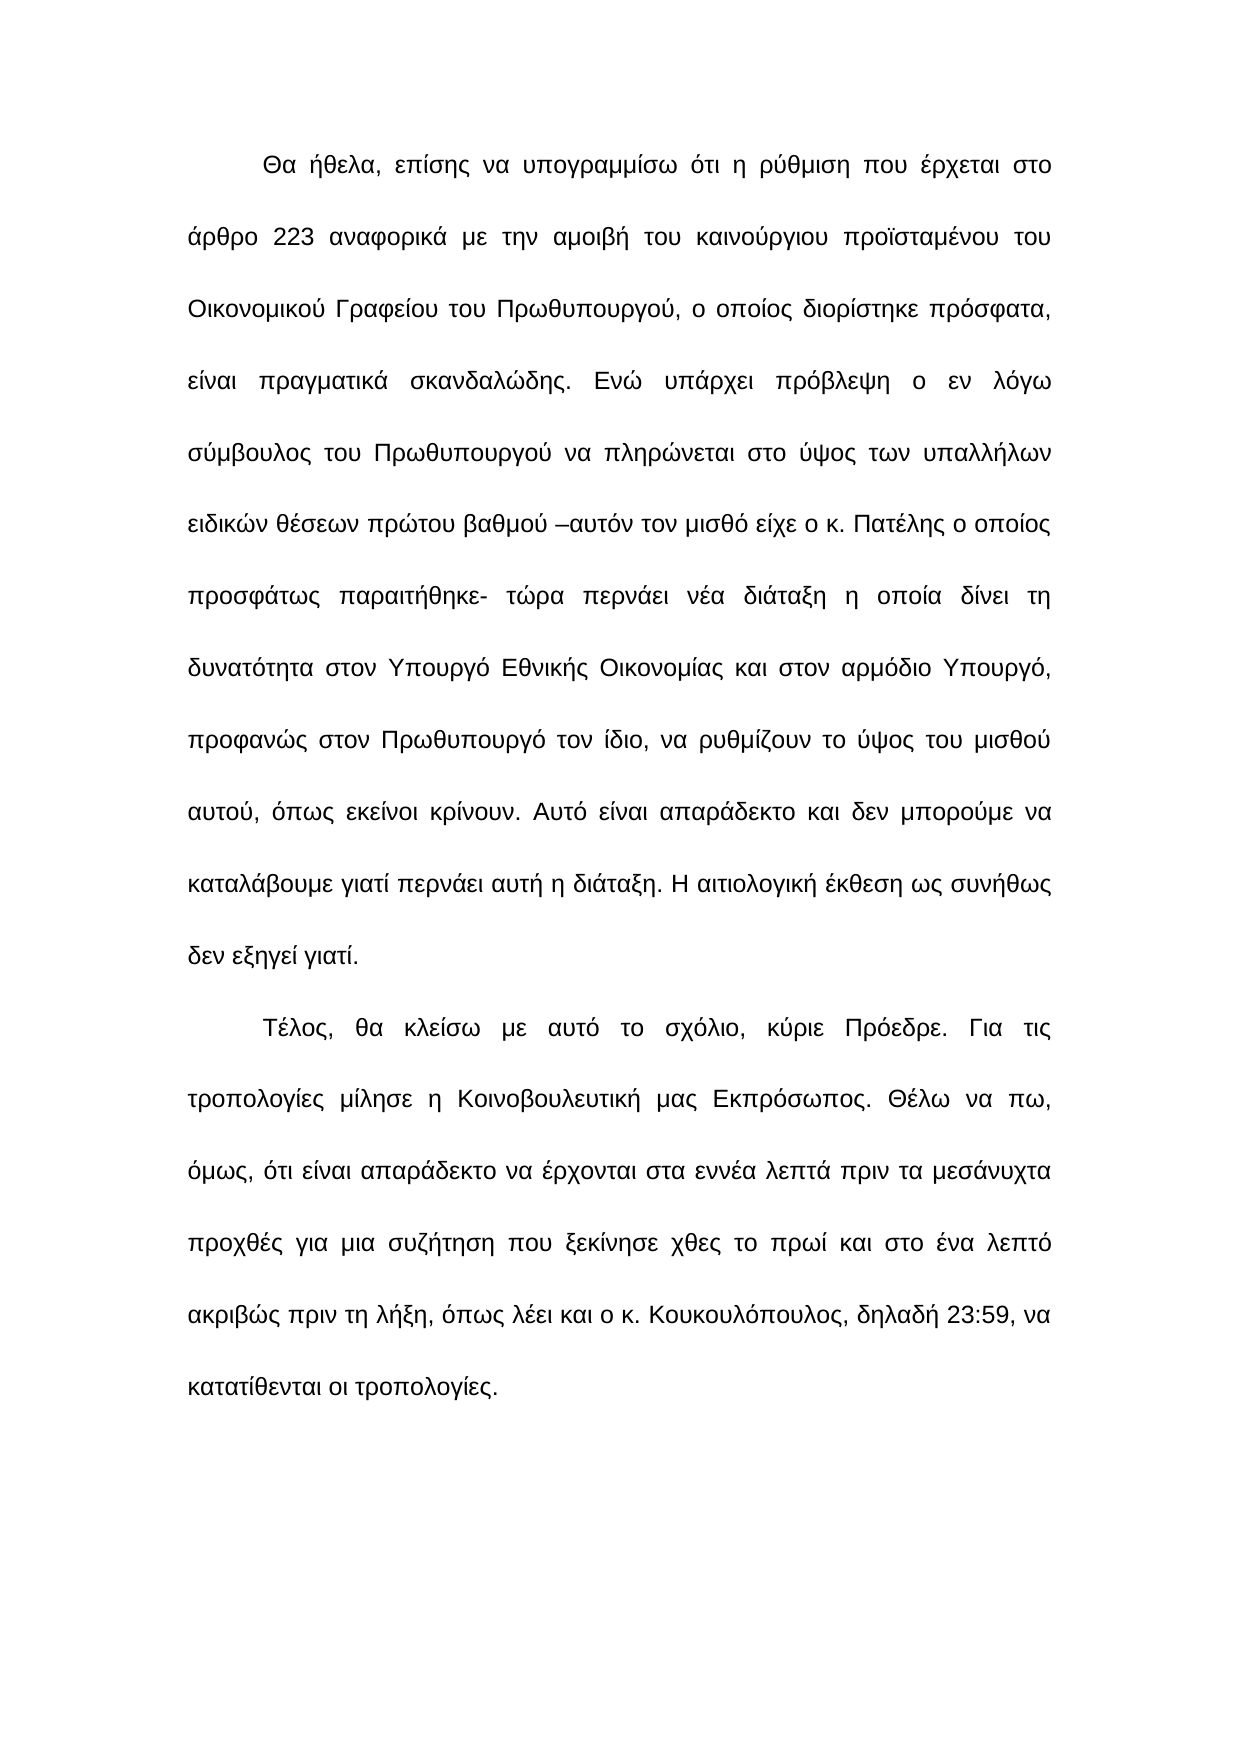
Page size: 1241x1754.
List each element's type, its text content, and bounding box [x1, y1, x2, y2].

text Τέλος, θα κλείσω με αυτό το σχόλιο, κύριε Πρόεδρε. Για τις τροπολογίες μίλησε η Κοινοβουλευτική μας Εκπρόσωπος. Θέλω να πω, όμως, ότι είναι απαράδεκτο να έρχονται στα εννέα λεπτά πριν τα μεσάνυχτα προχθές για μια συζήτηση που ξεκίνησε χθες το πρωί και στο ένα λεπτό ακριβώς πριν τη λήξη, όπως λέει και ο κ. Κουκουλόπουλος, δηλαδή 23:59, να κατατίθενται οι τροπολογίες. [187, 1012, 1053, 1401]
text Θα ήθελα, επίσης να υπογραμμίσω ότι η ρύθμιση που έρχεται στο άρθρο 223 αναφορικά με την αμοιβή του καινούργιου προϊσταμένου του Οικονομικού Γραφείου του Πρωθυπουργού, ο οποίος διορίστηκε πρόσφατα, είναι πραγματικά σκανδαλώδης. Ενώ υπάρχει πρόβλεψη ο εν λόγω σύμβουλος του Πρωθυπουργού να πληρώνεται στο ύψος των υπαλλήλων ειδικών θέσεων πρώτου βαθμού –αυτόν τον μισθό είχε ο κ. Πατέλης ο οποίος προσφάτως παραιτήθηκε- τώρα περνάει νέα διάταξη η οποία δίνει τη δυνατότητα στον Υπουργό Εθνικής Οικονομίας και στον αρμόδιο Υπουργό, προφανώς στον Πρωθυπουργό τον ίδιο, να ρυθμίζουν το ύψος του μισθού αυτού, όπως εκείνοι κρίνουν. Αυτό είναι απαράδεκτο και δεν μπορούμε να καταλάβουμε γιατί περνάει αυτή η διάταξη. Η αιτιολογική έκθεση ως συνήθως δεν εξηγεί γιατί. [187, 150, 1053, 969]
